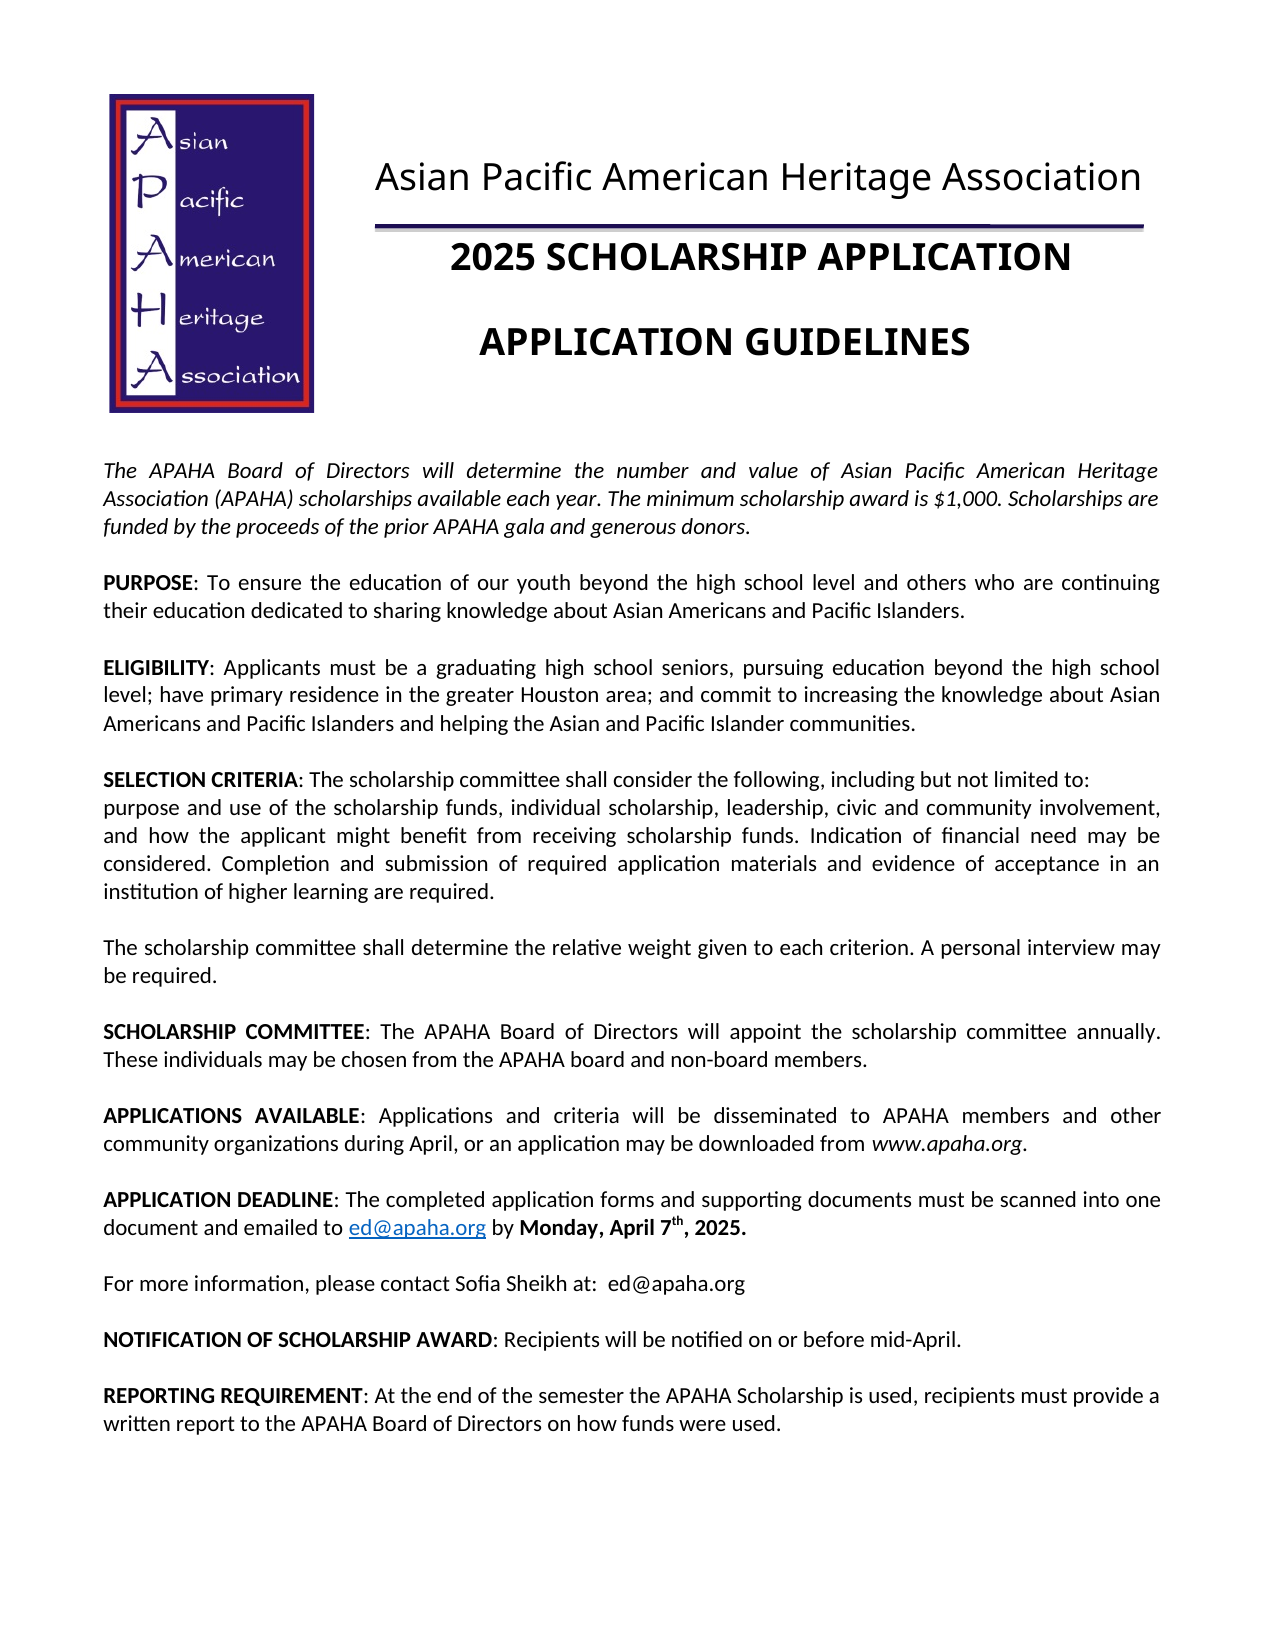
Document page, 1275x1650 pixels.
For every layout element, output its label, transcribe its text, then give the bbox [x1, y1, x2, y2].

text For more information, please contact Sofia Sheikh at: ed@apaha.org [103, 1269, 1162, 1297]
text APPLICATIONS AVAILABLE: Applications and criteria will be disseminated to APAHA members and other community organizations during April, or an application may be downloaded from www.apaha.org. [103, 1101, 1162, 1157]
text purpose and use of the scholarship funds, individual scholarship, leadership, civic and community involvement, and how the applicant might benefit from receiving scholarship funds. Indication of financial need may be considered. Completion and submission of required application materials and evidence of acceptance in an institution of higher learning are required. [103, 793, 1162, 905]
text ELIGIBILITY: Applicants must be a graduating high school seniors, pursuing education beyond the high school level; have primary residence in the greater Houston area; and commit to increasing the knowledge about Asian Americans and Pacific Islanders and helping the Asian and Pacific Islander communities. [103, 653, 1162, 737]
text 2025 SCHOLARSHIP APPLICATION [375, 230, 1162, 281]
text Asian Pacific American Heritage Association [315, 150, 1162, 201]
text REPORTING REQUIREMENT: At the end of the semester the APAHA Scholarship is used, recipients must provide a written report to the APAHA Board of Directors on how funds were used. [103, 1381, 1162, 1437]
picture [109, 94, 315, 413]
text NOTIFICATION OF SCHOLARSHIP AWARD: Recipients will be notified on or before mid-April. [103, 1325, 1162, 1353]
text The APAHA Board of Directors will determine the number and value of Asian Pacific American Heritage Association (APAHA) scholarships available each year. The minimum scholarship award is $1,000. Scholarships are funded by the proceeds of the prior APAHA gala and generous donors. [103, 456, 1162, 541]
text SELECTION CRITERIA: The scholarship committee shall consider the following, including but not limited to: [103, 765, 1162, 793]
text The scholarship committee shall determine the relative weight given to each criterion. A personal interview may be required. [103, 933, 1162, 989]
text APPLICATION DEADLINE: The completed application forms and supporting documents must be scanned into one document and emailed to ed@apaha.org by Monday, April 7th, 2025. [103, 1185, 1162, 1241]
text SCHOLARSHIP COMMITTEE: The APAHA Board of Directors will appoint the scholarship committee annually. These individuals may be chosen from the APAHA board and non-board members. [103, 1017, 1162, 1073]
text PURPOSE: To ensure the education of our youth beyond the high school level and others who are continuing their education dedicated to sharing knowledge about Asian Americans and Pacific Islanders. [103, 568, 1162, 624]
text APPLICATION GUIDELINES [450, 315, 1162, 366]
